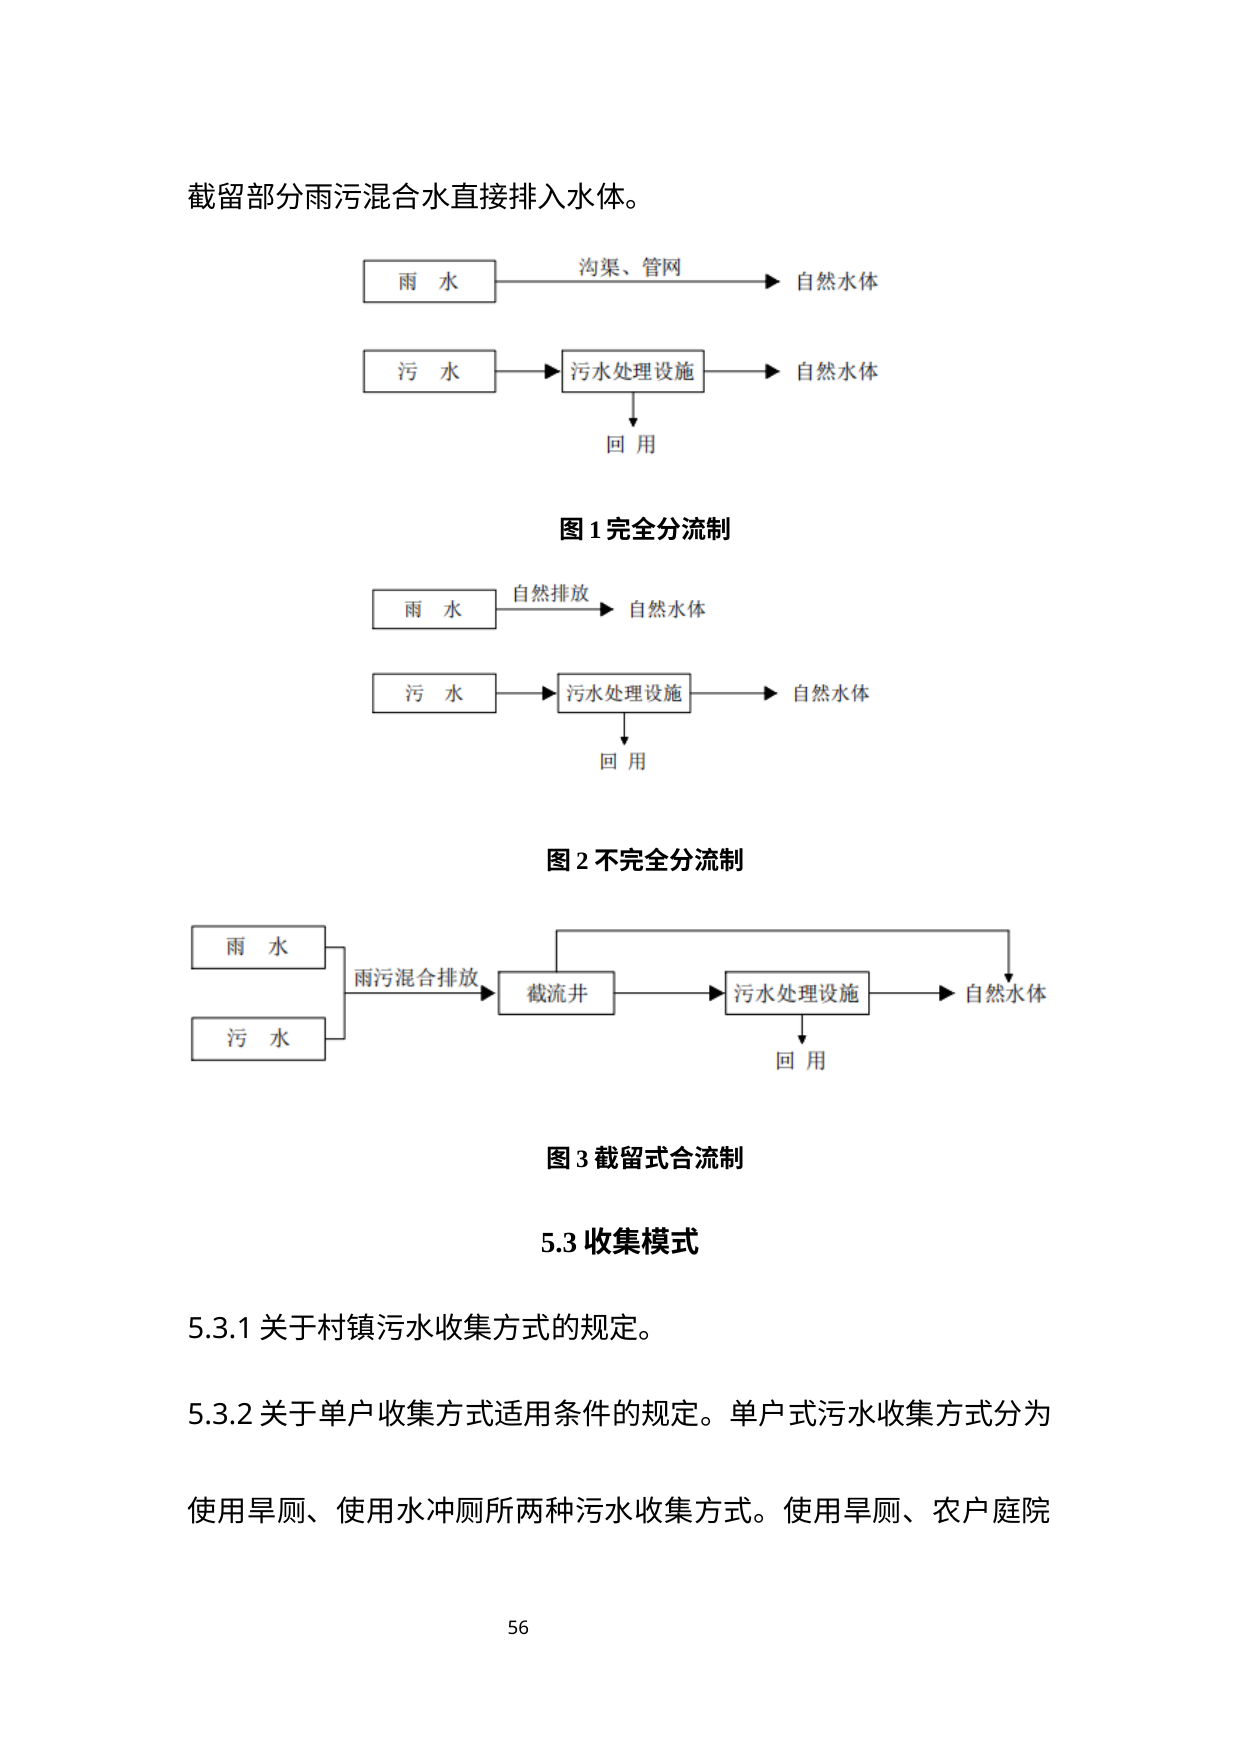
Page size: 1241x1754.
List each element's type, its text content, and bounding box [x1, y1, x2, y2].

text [187, 162, 1053, 227]
text 图1完全分流制 [187, 495, 1053, 560]
text 图3 截留式合流制 [187, 1124, 1053, 1189]
subtitle 5.3收集模式 [187, 1207, 1053, 1272]
picture [187, 908, 1053, 1077]
picture [367, 578, 874, 775]
text 图2 不完全分流制 [187, 826, 1053, 891]
picture [354, 248, 886, 459]
text 5.3.1关于村镇污水收集方式的规定。 [187, 1293, 1053, 1358]
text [187, 1379, 1053, 1542]
